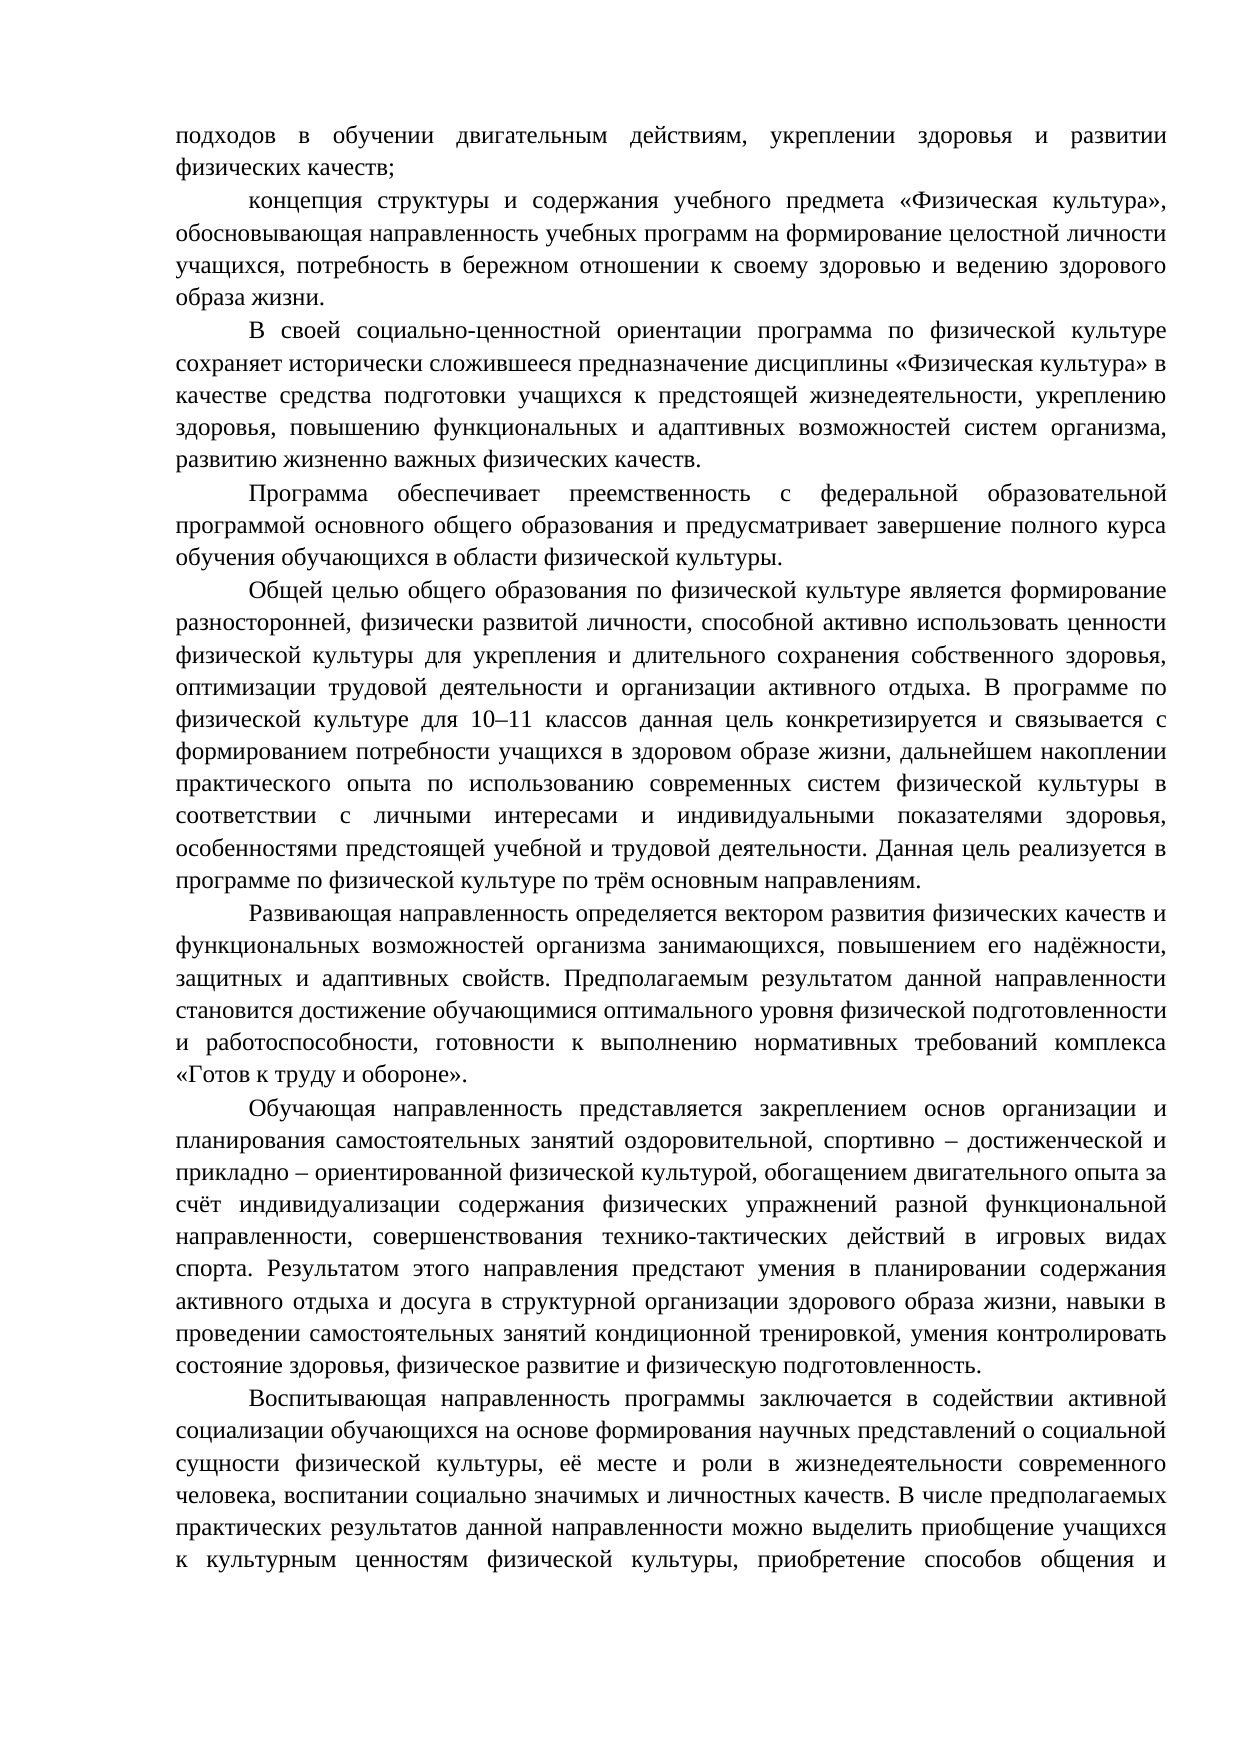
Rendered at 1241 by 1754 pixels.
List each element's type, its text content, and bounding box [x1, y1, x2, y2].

text концепция структуры и содержания учебного предмета «Физическая культура», обосновывающая направленность учебных программ на формирование целостной личности учащихся, потребность в бережном отношении к своему здоровью и ведению здорового образа жизни. [175, 186, 1167, 311]
text В своей социально-ценностной ориентации программа по физической культуре сохраняет исторически сложившееся предназначение дисциплины «Физическая культура» в качестве средства подготовки учащихся к предстоящей жизнедеятельности, укреплению здоровья, повышению функциональных и адаптивных возможностей систем организма, развитию жизненно важных физических качеств. [175, 316, 1167, 473]
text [175, 120, 1167, 181]
text Общей целью общего образования по физической культуре является формирование разносторонней, физически развитой личности, способной активно использовать ценности физической культуры для укрепления и длительного сохранения собственного здоровья, оптимизации трудовой деятельности и организации активного отдыха. В программе по физической культуре для 10–11 классов данная цель конкретизируется и связывается с формированием потребности учащихся в здоровом образе жизни, дальнейшем накоплении практического опыта по использованию современных систем физической культуры в соответствии с личными интересами и индивидуальными показателями здоровья, особенностями предстоящей учебной и трудовой деятельности. Данная цель реализуется в программе по физической культуре по трём основным направлениям. [175, 575, 1167, 894]
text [175, 1383, 1167, 1573]
text Обучающая направленность представляется закреплением основ организации и планирования самостоятельных занятий оздоровительной, спортивно – достиженческой и прикладно – ориентированной физической культурой, обогащением двигательного опыта за счёт индивидуализации содержания физических упражнений разной функциональной направленности, совершенствования технико-тактических действий в игровых видах спорта. Результатом этого направления предстают умения в планировании содержания активного отдыха и досуга в структурной организации здорового образа жизни, навыки в проведении самостоятельных занятий кондиционной тренировкой, умения контролировать состояние здоровья, физическое развитие и физическую подготовленность. [175, 1093, 1167, 1379]
text Развивающая направленность определяется вектором развития физических качеств и функциональных возможностей организма занимающихся, повышением его надёжности, защитных и адаптивных свойств. Предполагаемым результатом данной направленности становится достижение обучающимися оптимального уровня физической подготовленности и работоспособности, готовности к выполнению нормативных требований комплекса «Готов к труду и обороне». [175, 898, 1167, 1088]
text Программа обеспечивает преемственность с федеральной образовательной программой основного общего образования и предусматривает завершение полного курса обучения обучающихся в области физической культуры. [175, 478, 1167, 571]
